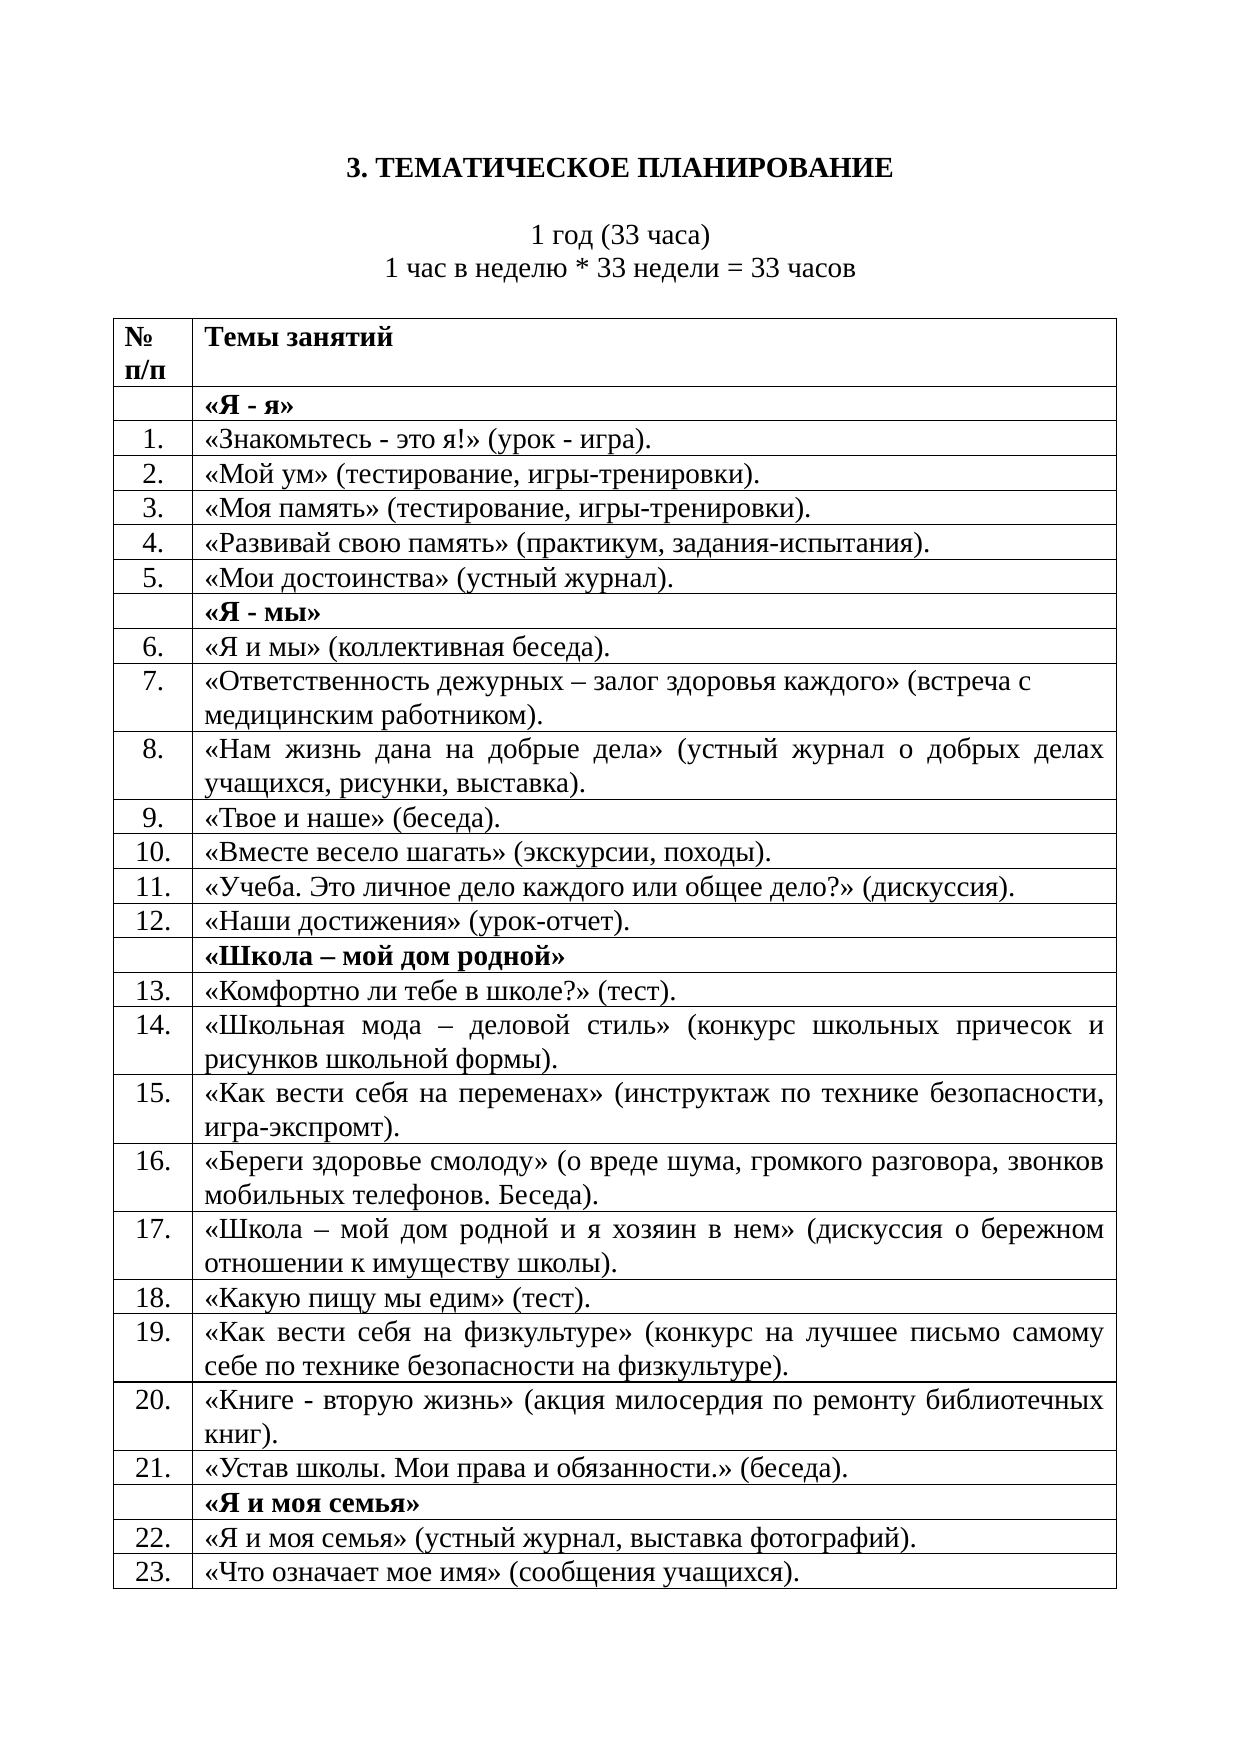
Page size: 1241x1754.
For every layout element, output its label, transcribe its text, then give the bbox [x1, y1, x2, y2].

table_cell «Я и моя семья» [193, 1485, 1116, 1519]
table_cell «Школа – мой дом родной и я хозяин в нем» (дискуссия о бережном отношении к имуществу школы). [193, 1212, 1116, 1279]
table_cell «Знакомьтесь - это я!» (урок - игра). [193, 421, 1116, 455]
table_cell 1. [114, 421, 192, 455]
table_cell 3. [114, 491, 192, 524]
table_cell «Что означает мое имя» (сообщения учащихся). [193, 1554, 1116, 1588]
table_cell 15. [114, 1075, 192, 1142]
table_cell «Школа – мой дом родной» [193, 938, 1116, 972]
table_cell «Моя память» (тестирование, игры-тренировки). [193, 491, 1116, 524]
table_cell 4. [114, 525, 192, 559]
table_cell 12. [114, 904, 192, 937]
table_cell 21. [114, 1451, 192, 1484]
table_cell 14. [114, 1007, 192, 1074]
table_cell [114, 1485, 192, 1519]
table_cell [114, 387, 192, 420]
text 1 год (33 часа) [112, 217, 1128, 251]
table_cell 7. [114, 664, 192, 731]
table_cell «Ответственность дежурных – залог здоровья каждого» (встреча с медицинским работником). [193, 664, 1116, 731]
table_cell [114, 938, 192, 972]
table_cell «Я - я» [193, 387, 1116, 420]
table_cell «Наши достижения» (урок-отчет). [193, 904, 1116, 937]
table_cell 6. [114, 629, 192, 662]
table_cell «Твое и наше» (беседа). [193, 800, 1116, 833]
table_cell «Как вести себя на переменах» (инструктаж по технике безопасности, игра-экспромт). [193, 1075, 1116, 1142]
table_cell «Как вести себя на физкультуре» (конкурс на лучшее письмо самому себе по технике безопасности на физкультуре). [193, 1314, 1116, 1381]
table_cell 13. [114, 973, 192, 1006]
table_cell [114, 594, 192, 628]
table_cell «Учеба. Это личное дело каждого или общее дело?» (дискуссия). [193, 869, 1116, 902]
table_cell 8. [114, 732, 192, 799]
table_header № п/п [114, 319, 192, 386]
table_cell «Вместе весело шагать» (экскурсии, походы). [193, 834, 1116, 868]
table_cell «Книге - вторую жизнь» (акция милосердия по ремонту библиотечных книг). [193, 1383, 1116, 1449]
table_cell 2. [114, 456, 192, 489]
table_cell 11. [114, 869, 192, 902]
table_cell 19. [114, 1314, 192, 1381]
table_cell 9. [114, 800, 192, 833]
table_cell 20. [114, 1383, 192, 1449]
table_cell «Я и мы» (коллективная беседа). [193, 629, 1116, 662]
table_cell «Школьная мода – деловой стиль» (конкурс школьных причесок и рисунков школьной формы). [193, 1007, 1116, 1074]
table_header Темы занятий [193, 319, 1116, 386]
table_cell «Комфортно ли тебе в школе?» (тест). [193, 973, 1116, 1006]
table_cell «Нам жизнь дана на добрые дела» (устный журнал о добрых делах учащихся, рисунки, выставка). [193, 732, 1116, 799]
table_cell 23. [114, 1554, 192, 1588]
table_cell «Мой ум» (тестирование, игры-тренировки). [193, 456, 1116, 489]
table_cell «Какую пищу мы едим» (тест). [193, 1280, 1116, 1313]
table_cell 17. [114, 1212, 192, 1279]
text 1 час в неделю * 33 недели = 33 часов [112, 251, 1128, 284]
table_cell «Я и моя семья» (устный журнал, выставка фотографий). [193, 1520, 1116, 1553]
table_cell «Мои достоинства» (устный журнал). [193, 560, 1116, 593]
table_cell 10. [114, 834, 192, 868]
table_cell 5. [114, 560, 192, 593]
table_cell «Развивай свою память» (практикум, задания-испытания). [193, 525, 1116, 559]
table_cell «Устав школы. Мои права и обязанности.» (беседа). [193, 1451, 1116, 1484]
text 3. ТЕМАТИЧЕСКОЕ ПЛАНИРОВАНИЕ [112, 150, 1128, 183]
table_cell 22. [114, 1520, 192, 1553]
table_cell «Я - мы» [193, 594, 1116, 628]
table_cell 18. [114, 1280, 192, 1313]
table_cell «Береги здоровье смолоду» (о вреде шума, громкого разговора, звонков мобильных телефонов. Беседа). [193, 1144, 1116, 1211]
table_cell 16. [114, 1144, 192, 1211]
